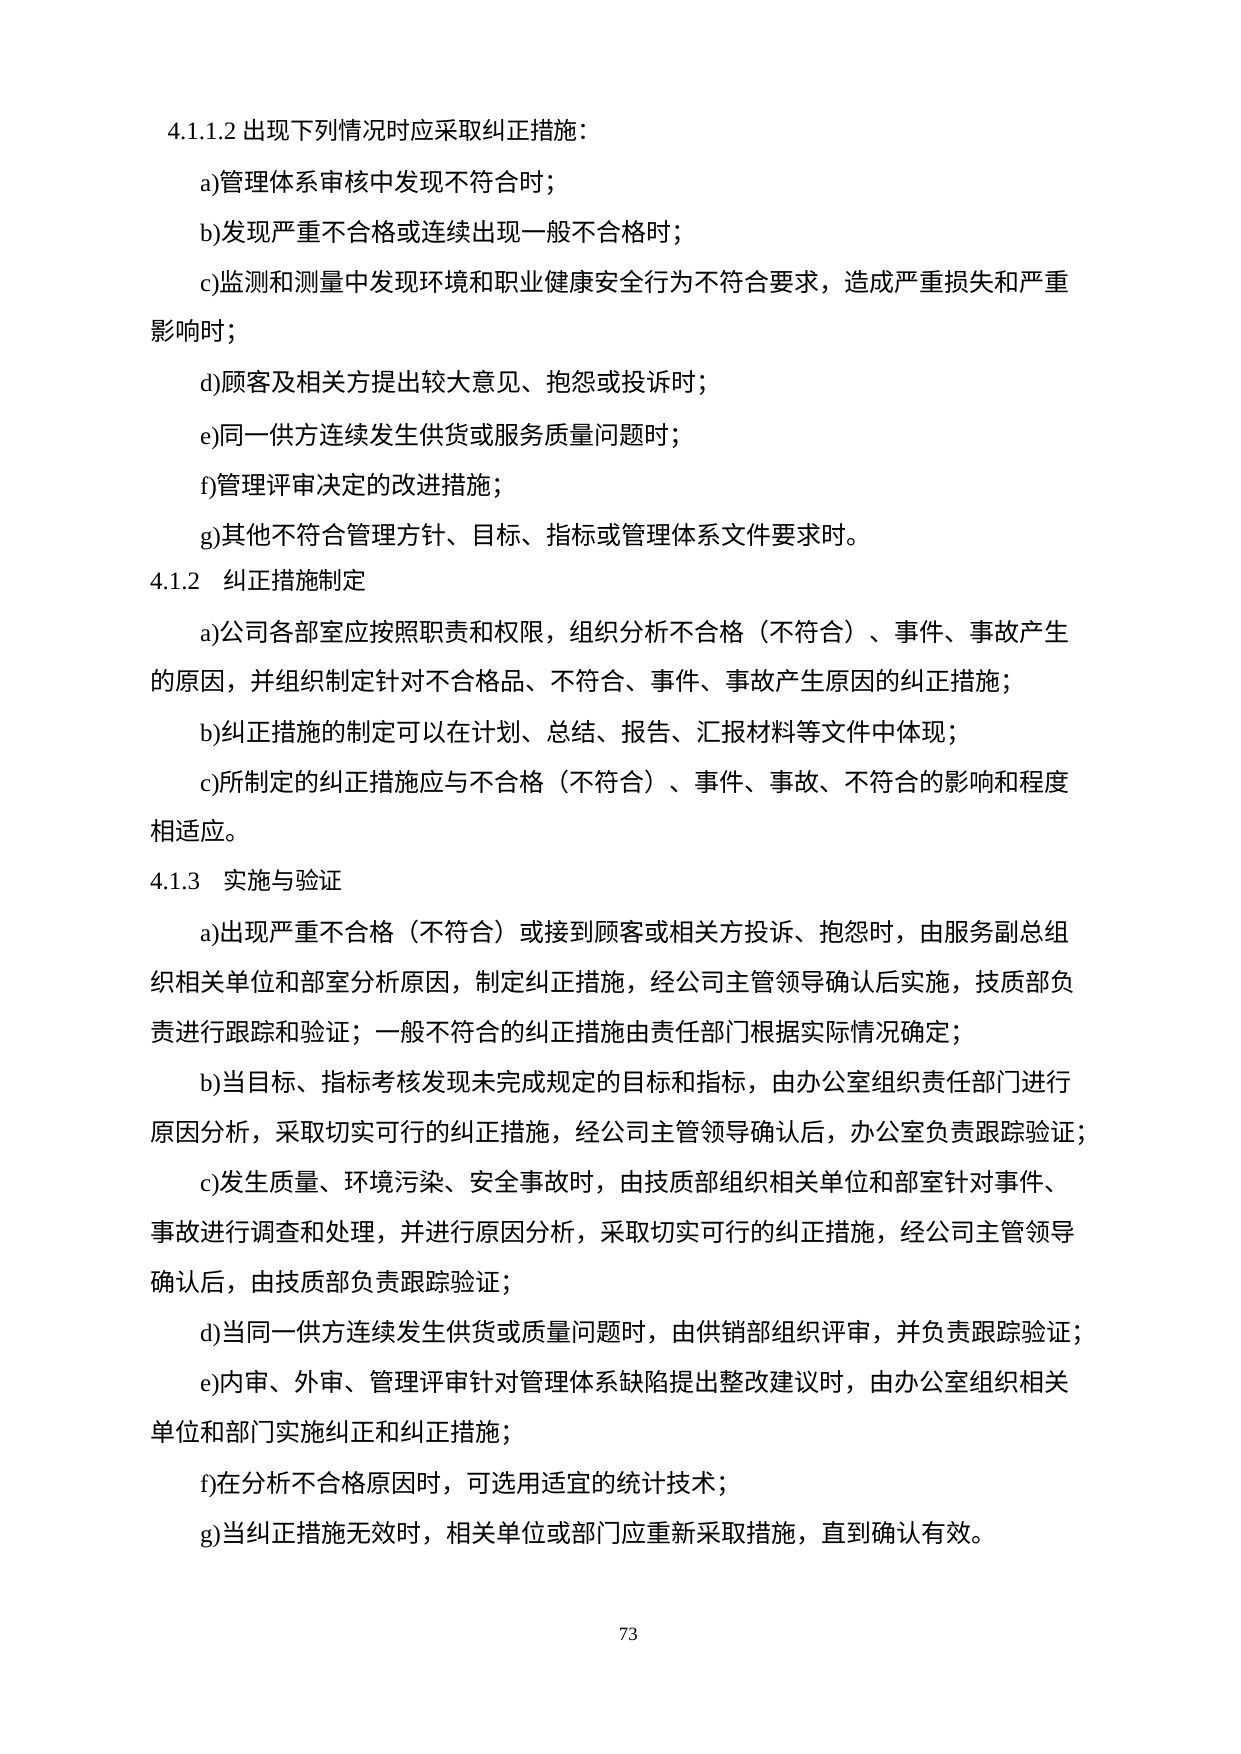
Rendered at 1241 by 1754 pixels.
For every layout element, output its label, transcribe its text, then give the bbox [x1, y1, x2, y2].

text b)纠正措施的制定可以在计划、总结、报告、汇报材料等文件中体现； [200, 717, 1110, 748]
text 确认后，由技质部负责跟踪验证； [150, 1268, 1110, 1297]
text d)顾客及相关方提出较大意见、抱怨或投诉时； [200, 367, 1110, 397]
text 相适应。 [150, 818, 1110, 847]
text c)发生质量、环境污染、安全事故时，由技质部组织相关单位和部室针对事件、 [200, 1167, 1110, 1198]
text a)管理体系审核中发现不符合时； [200, 167, 1110, 197]
text f)管理评审决定的改进措施； [200, 470, 1110, 501]
text a)公司各部室应按照职责和权限，组织分析不合格（不符合）、事件、事故产生 [200, 617, 1110, 647]
text e)同一供方连续发生供货或服务质量问题时； [200, 420, 1110, 451]
text a)出现严重不合格（不符合）或接到顾客或相关方投诉、抱怨时，由服务副总组 [200, 917, 1110, 948]
text e)内审、外审、管理评审针对管理体系缺陷提出整改建议时，由办公室组织相关 [200, 1368, 1110, 1398]
text c)监测和测量中发现环境和职业健康安全行为不符合要求，造成严重损失和严重 [200, 267, 1110, 297]
text 责进行跟踪和验证；一般不符合的纠正措施由责任部门根据实际情况确定； [150, 1018, 1110, 1047]
text 的原因，并组织制定针对不合格品、不符合、事件、事故产生原因的纠正措施； [150, 668, 1110, 696]
text g)当纠正措施无效时，相关单位或部门应重新采取措施，直到确认有效。 [200, 1518, 1110, 1548]
text f)在分析不合格原因时，可选用适宜的统计技术； [200, 1468, 1110, 1498]
text c)所制定的纠正措施应与不合格（不符合）、事件、事故、不符合的影响和程度 [200, 767, 1110, 798]
text 单位和部门实施纠正和纠正措施； [150, 1418, 1110, 1447]
text b)当目标、指标考核发现未完成规定的目标和指标，由办公室组织责任部门进行 [200, 1067, 1110, 1098]
text 影响时； [150, 318, 1110, 346]
text d)当同一供方连续发生供货或质量问题时，由供销部组织评审，并负责跟踪验证； [200, 1318, 1110, 1348]
text 73 [150, 1622, 1106, 1644]
text 4.1.3 实施与验证 [150, 865, 1110, 896]
text 4.1.1.2 出现下列情况时应采取纠正措施： [150, 114, 619, 146]
text 原因分析，采取切实可行的纠正措施，经公司主管领导确认后，办公室负责跟踪验证； [150, 1118, 1110, 1147]
text 事故进行调查和处理，并进行原因分析，采取切实可行的纠正措施，经公司主管领导 [150, 1218, 1110, 1247]
text 织相关单位和部室分析原因，制定纠正措施，经公司主管领导确认后实施，技质部负 [150, 968, 1110, 997]
text b)发现严重不合格或连续出现一般不合格时； [200, 217, 1110, 247]
text 4.1.2 纠正措施制定 [150, 564, 1110, 596]
text g)其他不符合管理方针、目标、指标或管理体系文件要求时。 [200, 520, 1110, 551]
